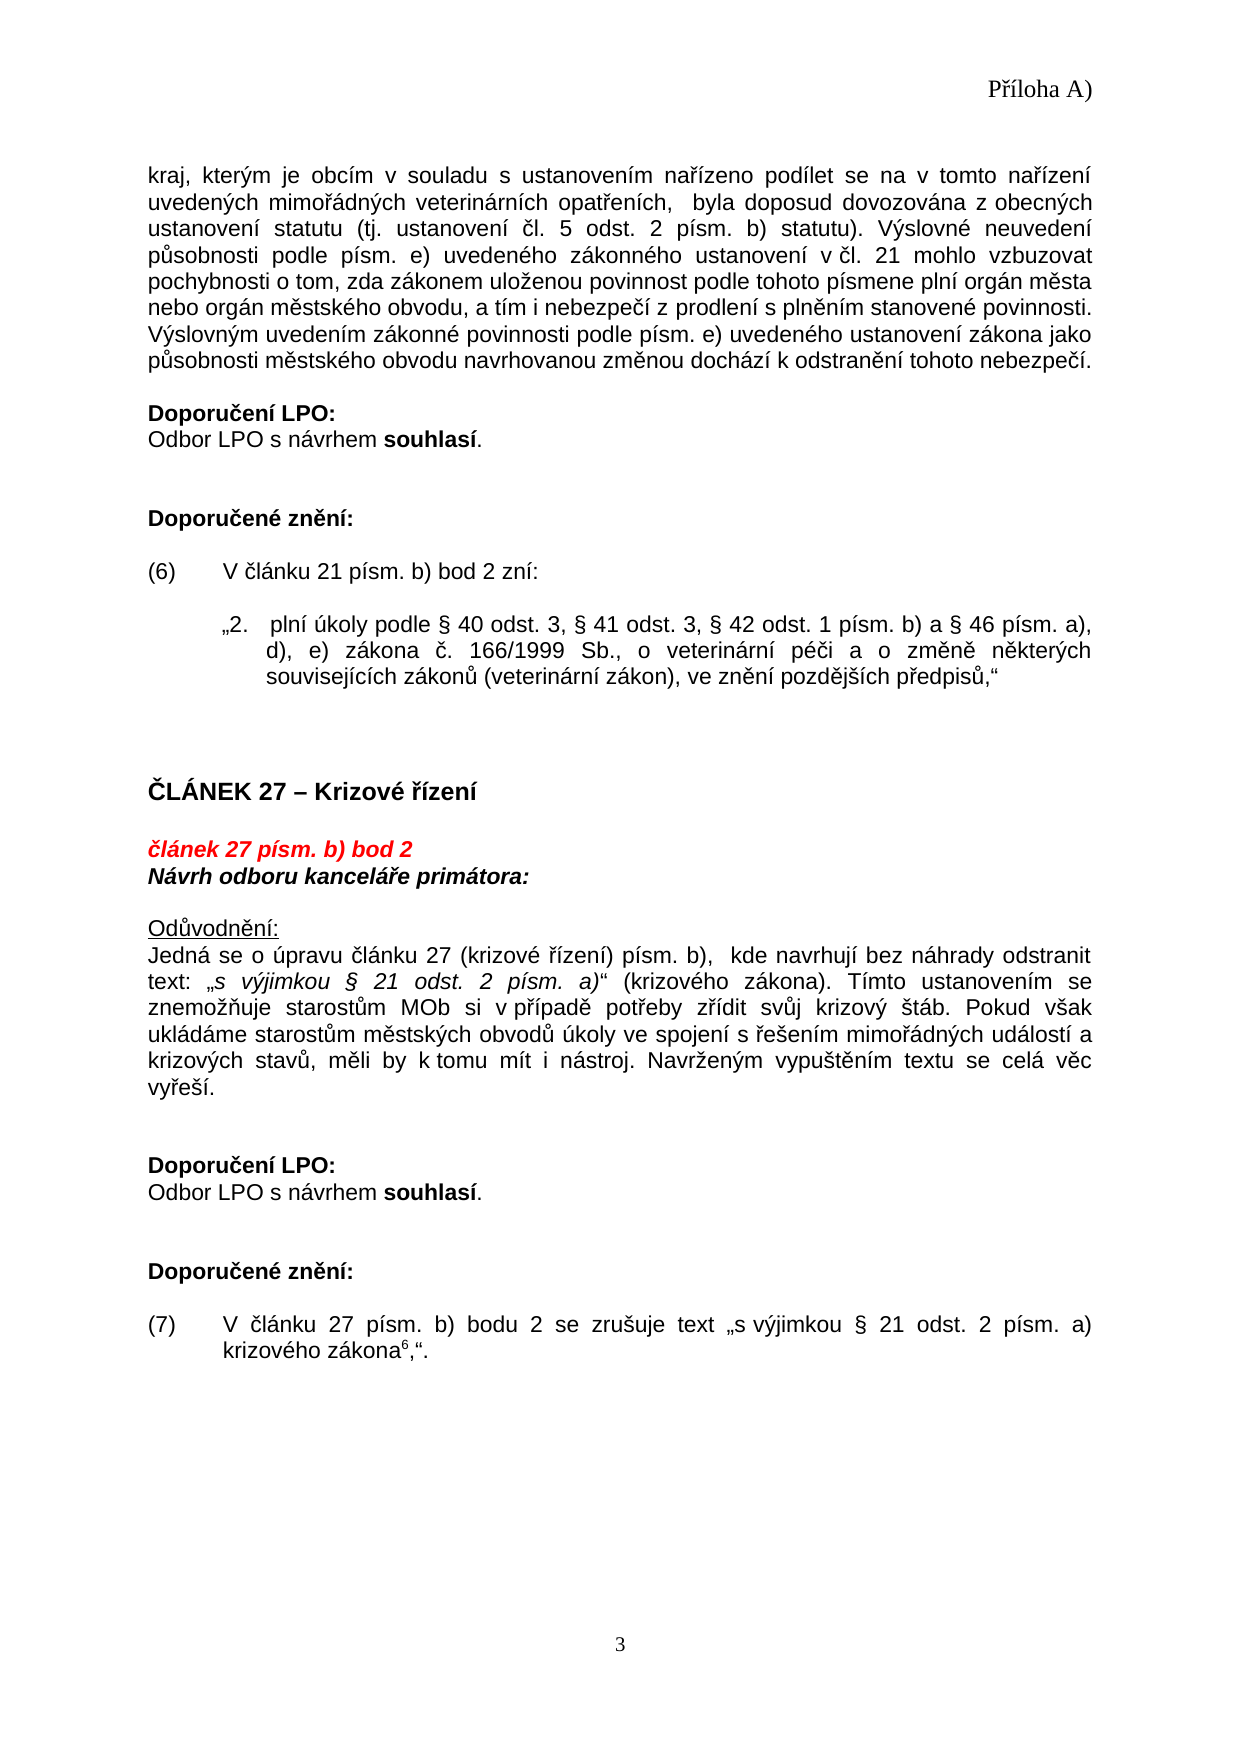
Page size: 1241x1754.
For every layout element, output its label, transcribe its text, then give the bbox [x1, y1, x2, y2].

text „2. plní úkoly podle § 40 odst. 3, § 41 odst. 3, § 42 odst. 1 písm. b) a § 46 písm. a), d), e) zákona č. 166/1999 Sb., o veterinární péči a o změně některých souvisejících zákonů (veterinární zákon), ve znění pozdějších předpisů,“ [222, 611, 1092, 689]
text Odůvodnění: [148, 915, 1092, 942]
text Jedná se o úpravu článku 27 (krizové řízení) písm. b), kde navrhují bez náhrady odstranit text: „s výjimkou § 21 odst. 2 písm. a)“ (krizového zákona). Tímto ustanovením se znemožňuje starostům MOb si v případě potřeby zřídit svůj krizový štáb. Pokud však ukládáme starostům městských obvodů úkoly ve spojení s řešením mimořádných událostí a krizových stavů, měli by k tomu mít i nástroj. Navrženým vypuštěním textu se celá věc vyřeší. [148, 942, 1092, 1100]
text Odbor LPO s návrhem souhlasí. [148, 426, 1092, 452]
text Návrh odboru kanceláře primátora: [148, 863, 1092, 889]
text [148, 162, 1092, 373]
text Odbor LPO s návrhem souhlasí. [148, 1179, 1092, 1205]
list V článku 21 písm. b) bod 2 zní: [148, 558, 1092, 584]
text článek 27 písm. b) bod 2 [148, 836, 1092, 863]
text ČLÁNEK 27 – Krizové řízení [148, 777, 1092, 806]
list V článku 27 písm. b) bodu 2 se zrušuje text „s výjimkou § 21 odst. 2 písm. a) krizového zákona6,“. [148, 1311, 1092, 1363]
text Doporučení LPO: [148, 400, 1092, 426]
text Doporučené znění: [148, 1258, 1092, 1284]
text Doporučené znění: [148, 505, 1092, 531]
text Doporučení LPO: [148, 1152, 1092, 1179]
